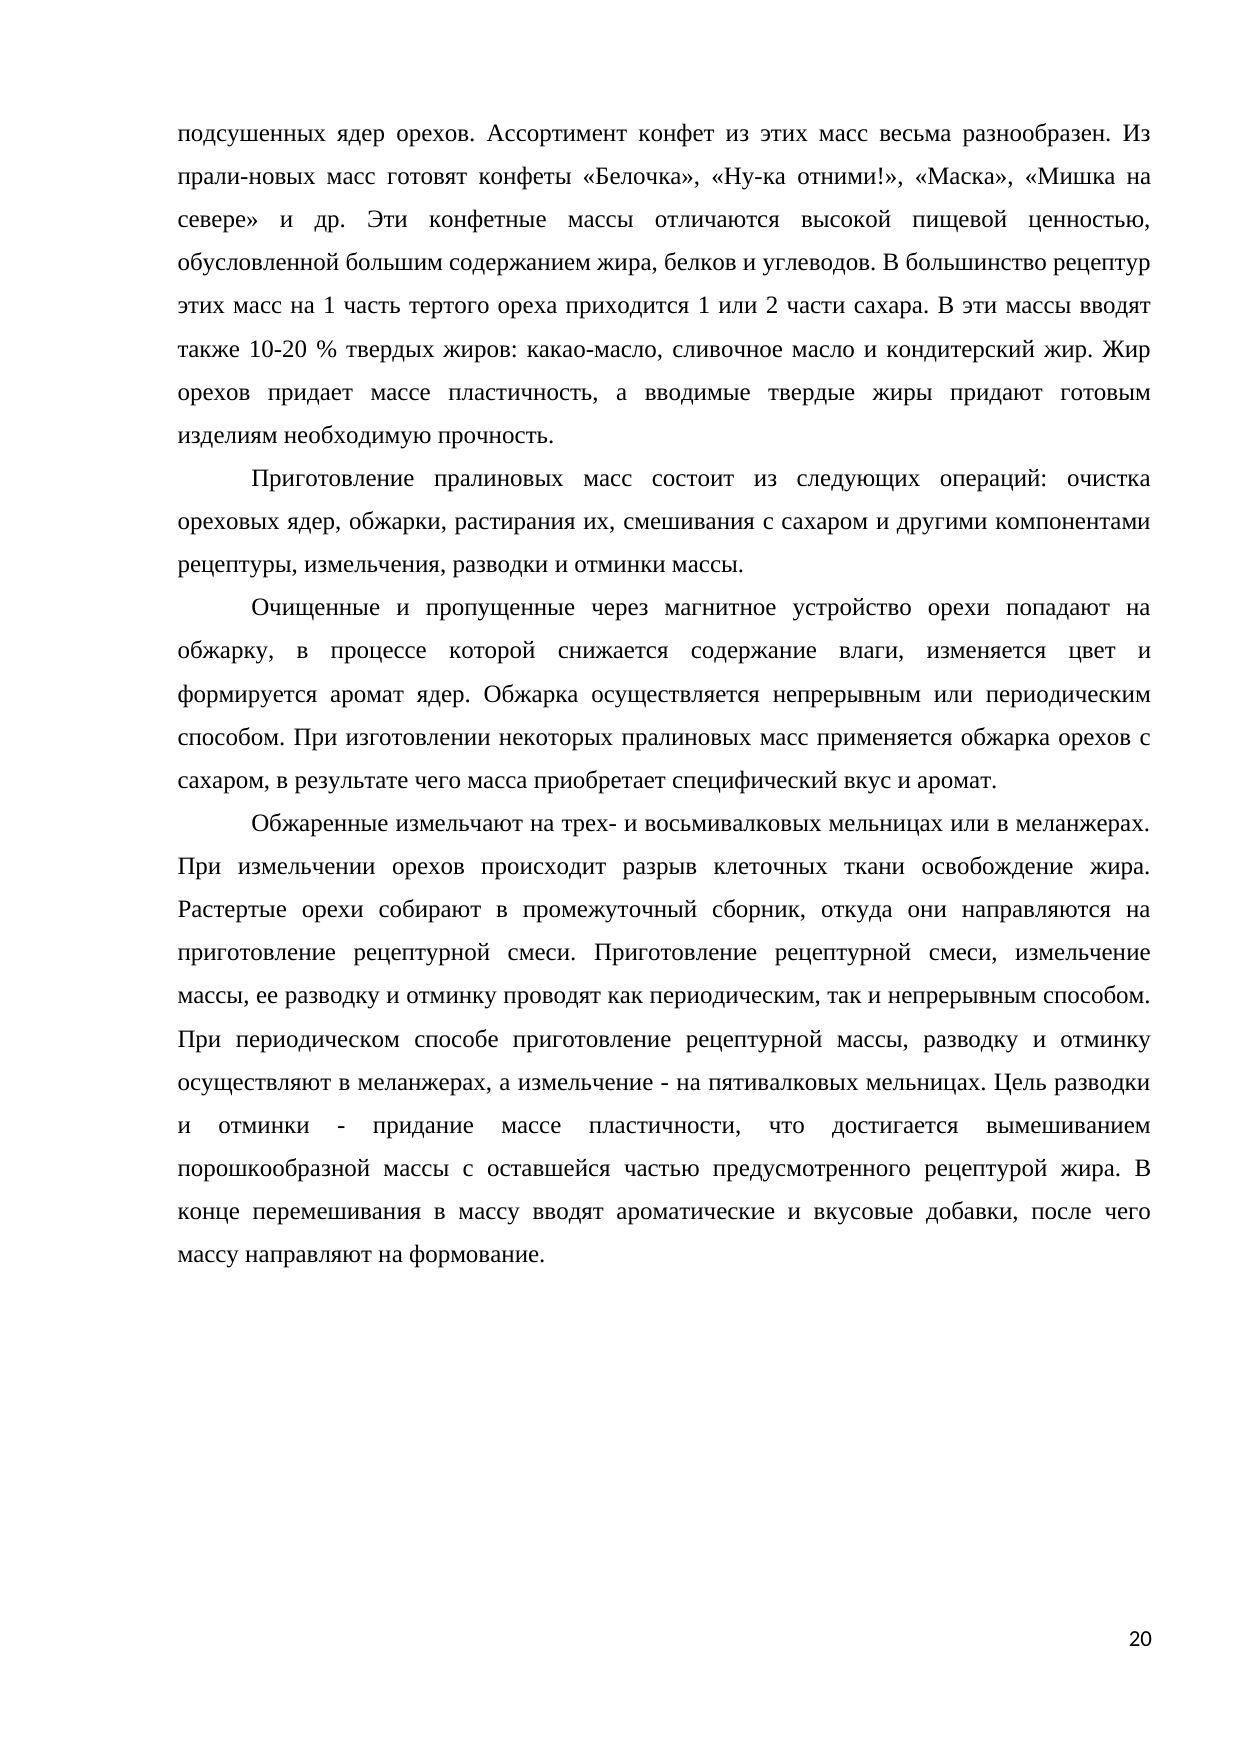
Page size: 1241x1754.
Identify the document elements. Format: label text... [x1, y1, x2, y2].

text Очищенные и пропущенные через магнитное устройство орехи попадают на обжарку, в процессе которой снижается содержание влаги, изменяется цвет и формируется аромат ядер. Обжарка осуществляется непрерывным или периодическим способом. При изготовлении некоторых пралиновых масс применяется обжарка орехов с сахаром, в результате чего масса приобретает специфический вкус и аромат. [177, 592, 1152, 794]
text Приготовление пралиновых масс состоит из следующих операций: очистка ореховых ядер, обжарки, растирания их, смешивания с сахаром и другими компонентами рецептуры, измельчения, разводки и отминки массы. [177, 463, 1152, 578]
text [177, 118, 1152, 449]
text Обжаренные измельчают на трех- и восьмивалковых мельницах или в меланжерах. При измельчении орехов происходит разрыв клеточных ткани освобождение жира. Растертые орехи собирают в промежуточный сборник, откуда они направляются на приготовление рецептурной смеси. Приготовление рецептурной смеси, измельчение массы, ее разводку и отминку проводят как периодическим, так и непрерывным способом. При периодическом способе приготовление рецептурной массы, разводку и отминку осуществляют в меланжерах, а измельчение - на пятивалковых мельницах. Цель разводки и отминки - придание массе пластичности, что достигается вымешиванием порошкообразной массы с оставшейся частью предусмотренного рецептурой жира. В конце перемешивания в массу вводят ароматические и вкусовые добавки, после чего массу направляют на формование. [177, 808, 1152, 1268]
